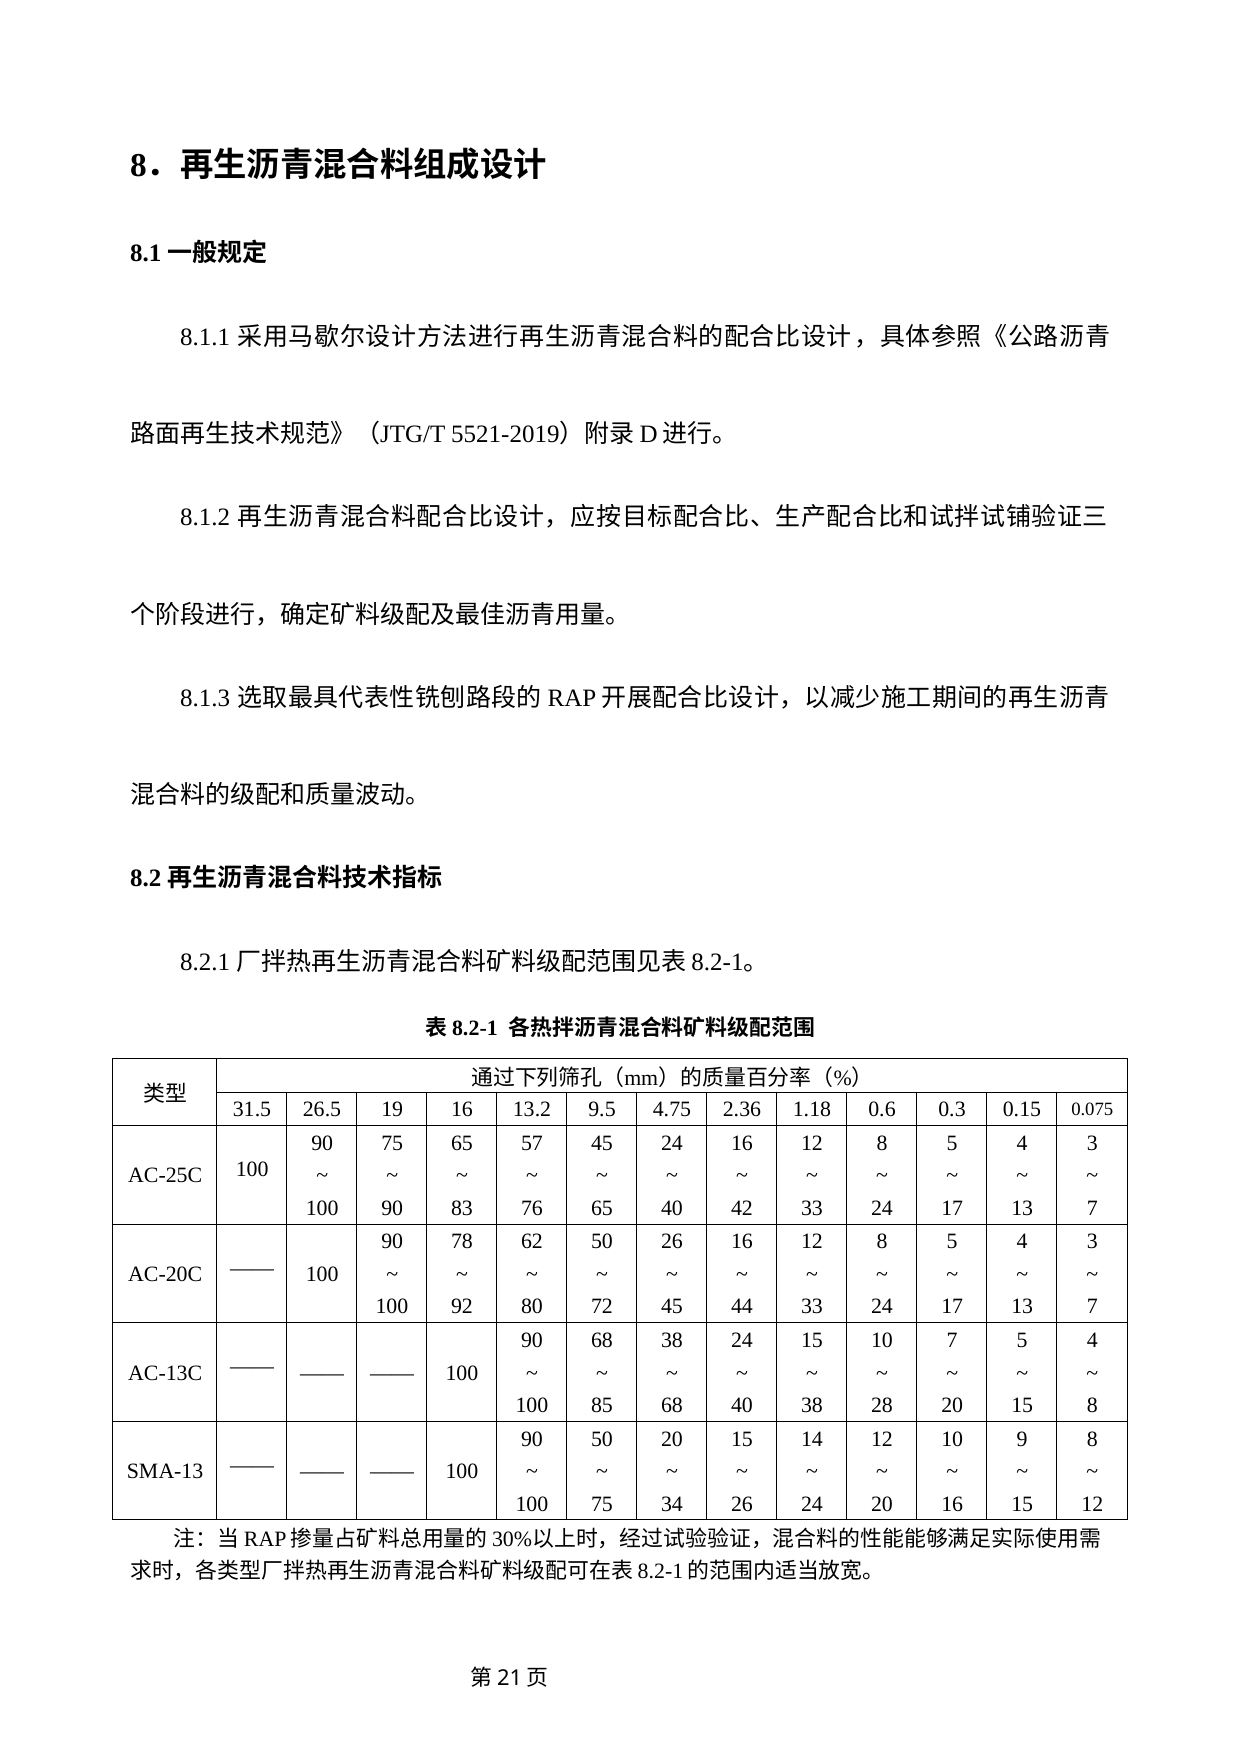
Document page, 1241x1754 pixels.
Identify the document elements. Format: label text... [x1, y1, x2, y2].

table_cell 45 ~ 65 [567, 1126, 636, 1224]
table_cell 100 [287, 1225, 356, 1322]
table_cell 12 ~ 33 [777, 1126, 846, 1224]
table_cell 50 ~ 72 [567, 1225, 636, 1322]
list 8.1.3 选取最具代表性铣刨路段的RAP开展配合比设计，以减少施工期间的再生沥青混合料的级配和质量波动。 [130, 663, 1110, 825]
table_cell 90 ~ 100 [357, 1225, 426, 1322]
table_cell 7 ~ 20 [917, 1323, 986, 1421]
table_cell 26.5 [287, 1093, 356, 1125]
table_cell —— [217, 1225, 286, 1322]
table_cell 1.18 [777, 1093, 846, 1125]
table_cell 2.36 [707, 1093, 776, 1125]
table_cell 90 ~ 100 [287, 1126, 356, 1224]
table_cell 3 ~ 7 [1057, 1126, 1127, 1224]
table_cell 57 ~ 76 [497, 1126, 566, 1224]
table_cell 10 ~ 28 [847, 1323, 916, 1421]
table_cell 9 ~ 15 [987, 1422, 1056, 1519]
table_cell —— [287, 1323, 356, 1421]
table_cell 16 [427, 1093, 496, 1125]
table_cell 38 ~ 68 [637, 1323, 706, 1421]
table_cell 65 ~ 83 [427, 1126, 496, 1224]
table_cell 13.2 [497, 1093, 566, 1125]
table_cell 100 [427, 1323, 496, 1421]
table_cell 12 ~ 33 [777, 1225, 846, 1322]
table_cell 4.75 [637, 1093, 706, 1125]
table_cell —— [287, 1422, 356, 1519]
table_cell 100 [427, 1422, 496, 1519]
table_cell 19 [357, 1093, 426, 1125]
list 再生沥青混合料组成设计 [130, 129, 1110, 194]
table_cell 12 ~ 20 [847, 1422, 916, 1519]
table_cell —— [357, 1323, 426, 1421]
table_header 类型 [113, 1059, 216, 1125]
table_cell 0.6 [847, 1093, 916, 1125]
table_cell 0.075 [1057, 1093, 1127, 1125]
table_cell 15 ~ 38 [777, 1323, 846, 1421]
table_cell SMA-13 [113, 1422, 216, 1519]
table_cell 10 ~ 16 [917, 1422, 986, 1519]
table_cell 78 ~ 92 [427, 1225, 496, 1322]
table_cell 14 ~ 24 [777, 1422, 846, 1519]
table_cell 8 ~ 12 [1057, 1422, 1127, 1519]
table_cell 8 ~ 24 [847, 1126, 916, 1224]
table_cell 62 ~ 80 [497, 1225, 566, 1322]
text 8.2 再生沥青混合料技术指标 [130, 843, 1110, 908]
table_cell —— [357, 1422, 426, 1519]
text 8.2.1 厂拌热再生沥青混合料矿料级配范围见表8.2-1。 [130, 927, 1110, 992]
text 注：当RAP掺量占矿料总用量的30%以上时，经过试验验证，混合料的性能能够满足实际使用需求时，各类型厂拌热再生沥青混合料矿料级配可在表8.2-1的范围内适当放宽。 [130, 1520, 1110, 1585]
table_cell 5 ~ 17 [917, 1126, 986, 1224]
table_cell 50 ~ 75 [567, 1422, 636, 1519]
table_cell —— [217, 1422, 286, 1519]
table_cell 8 ~ 24 [847, 1225, 916, 1322]
table_cell 15 ~ 26 [707, 1422, 776, 1519]
table_cell 100 [217, 1126, 286, 1224]
table_cell 4 ~ 13 [987, 1126, 1056, 1224]
table_cell 5 ~ 17 [917, 1225, 986, 1322]
table_cell 20 ~ 34 [637, 1422, 706, 1519]
table_cell 75 ~ 90 [357, 1126, 426, 1224]
table_cell 24 ~ 40 [707, 1323, 776, 1421]
table_cell 31.5 [217, 1093, 286, 1125]
table_header 通过下列筛孔（mm）的质量百分率（%） [217, 1059, 1127, 1092]
table_cell 90 ~ 100 [497, 1422, 566, 1519]
table_cell 5 ~ 15 [987, 1323, 1056, 1421]
text 8.1 一般规定 [130, 218, 1110, 283]
text 8.1.1 采用马歇尔设计方法进行再生沥青混合料的配合比设计，具体参照《公路沥青路面再生技术规范》（JTG/T 5521-2019）附录D进行。 [130, 302, 1110, 464]
table_cell AC-25C [113, 1126, 216, 1224]
text 8.1.2 再生沥青混合料配合比设计，应按目标配合比、生产配合比和试拌试铺验证三个阶段进行，确定矿料级配及最佳沥青用量。 [130, 482, 1110, 645]
table_cell 90 ~ 100 [497, 1323, 566, 1421]
table_cell 16 ~ 42 [707, 1126, 776, 1224]
table_cell 4 ~ 8 [1057, 1323, 1127, 1421]
text 表8.2-1 各热拌沥青混合料矿料级配范围 [130, 1010, 1110, 1042]
table_cell 16 ~ 44 [707, 1225, 776, 1322]
table_cell 0.15 [987, 1093, 1056, 1125]
table_cell AC-20C [113, 1225, 216, 1322]
table_cell 9.5 [567, 1093, 636, 1125]
table_cell AC-13C [113, 1323, 216, 1421]
table_cell 68 ~ 85 [567, 1323, 636, 1421]
table_cell 24 ~ 40 [637, 1126, 706, 1224]
table_cell 4 ~ 13 [987, 1225, 1056, 1322]
table_cell 0.3 [917, 1093, 986, 1125]
table_cell 3 ~ 7 [1057, 1225, 1127, 1322]
table_cell —— [217, 1323, 286, 1421]
table_cell 26 ~ 45 [637, 1225, 706, 1322]
